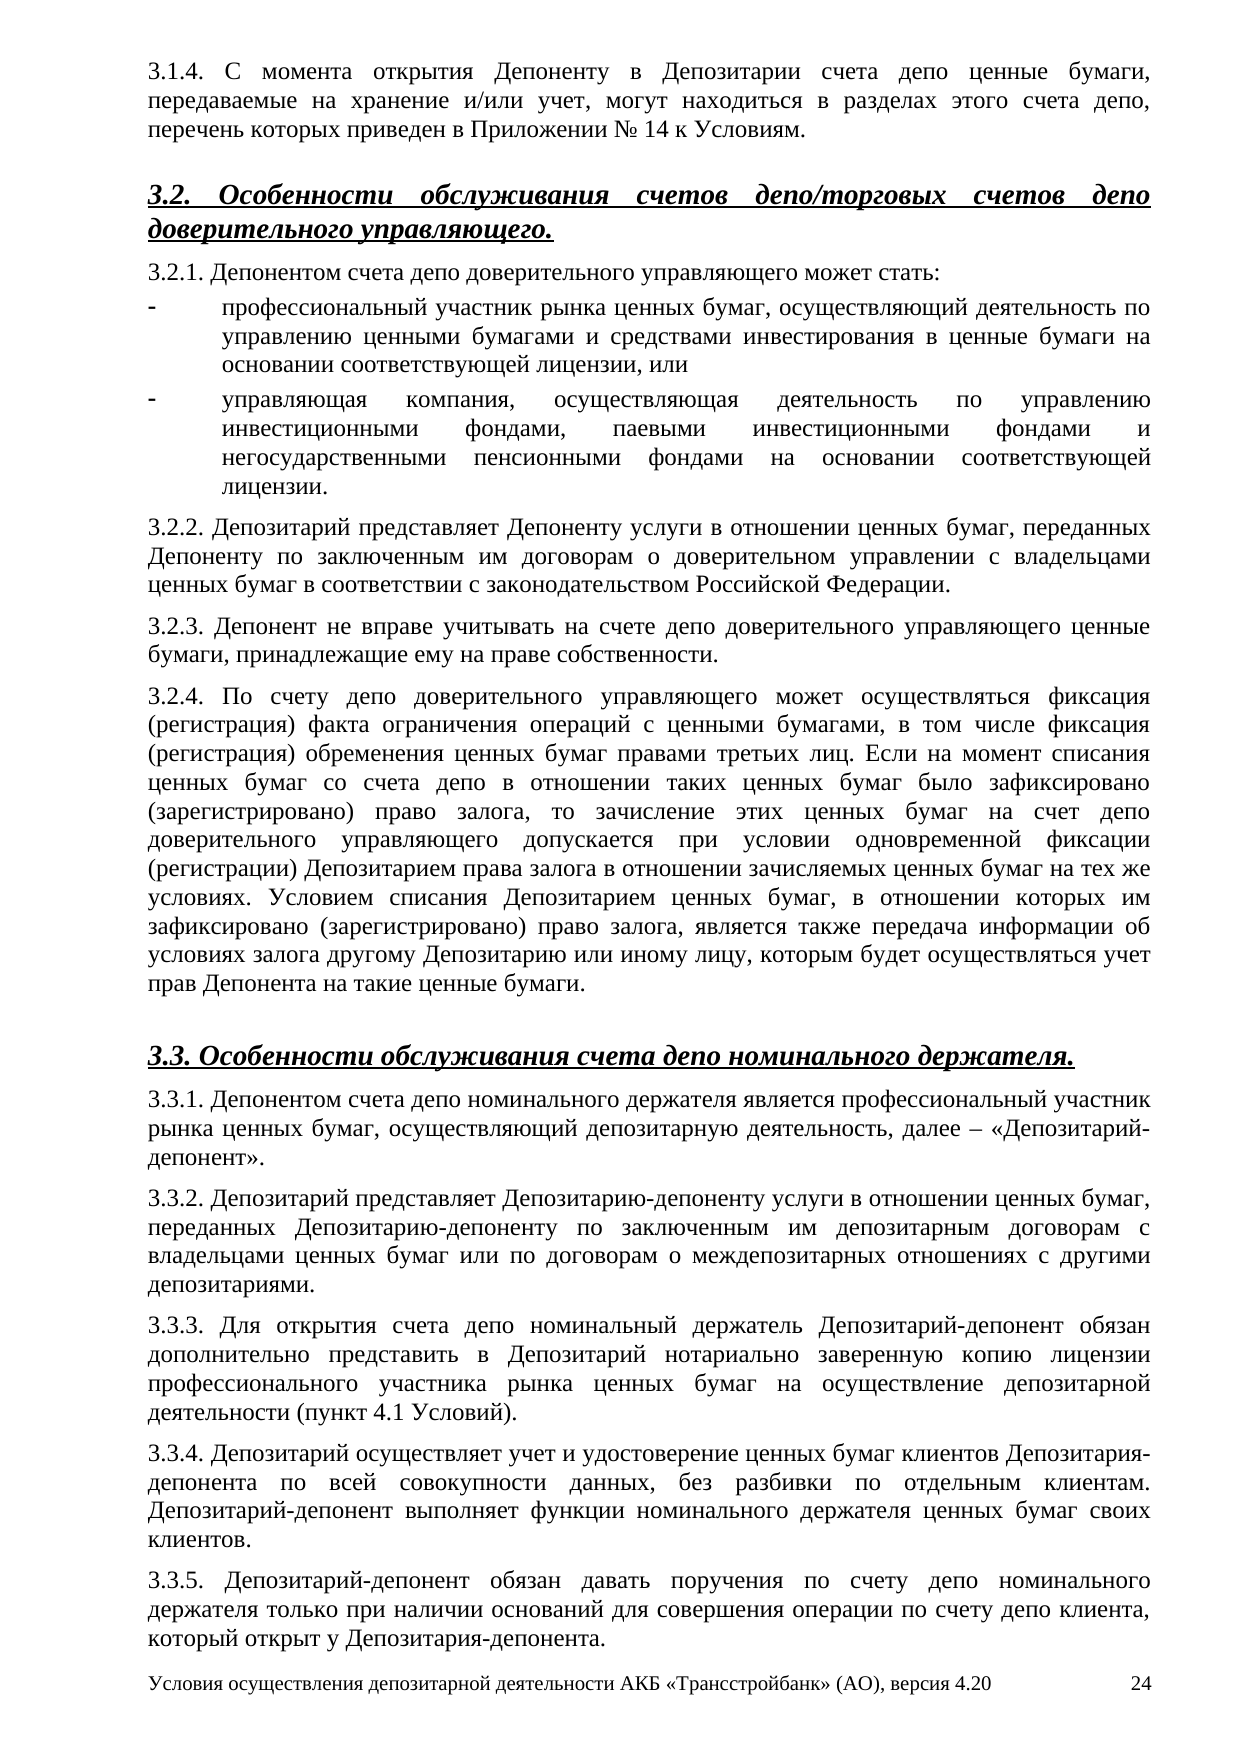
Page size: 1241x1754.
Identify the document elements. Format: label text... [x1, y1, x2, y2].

list профессиональный участник рынка ценных бумаг, осуществляющий деятельность по управлению ценными бумагами и средствами инвестирования в ценные бумаги на основании соответствующей лицензии, или [148, 292, 1152, 378]
subtitle 3.2. Особенности обслуживания счетов депо/торговых счетов депо доверительного управляющего. [148, 177, 1152, 244]
text 3.3.2. Депозитарий представляет Депозитарию-депоненту услуги в отношении ценных бумаг, переданных Депозитарию-депоненту по заключенным им депозитарным договорам с владельцами ценных бумаг или по договорам о междепозитарных отношениях с другими депозитариями. [148, 1183, 1152, 1298]
text 3.2.4. По счету депо доверительного управляющего может осуществляться фиксация (регистрация) факта ограничения операций с ценными бумагами, в том числе фиксация (регистрация) обременения ценных бумаг правами третьих лиц. Если на момент списания ценных бумаг со счета депо в отношении таких ценных бумаг было зафиксировано (зарегистрировано) право залога, то зачисление этих ценных бумаг на счет депо доверительного управляющего допускается при условии одновременной фиксации (регистрации) Депозитарием права залога в отношении зачисляемых ценных бумаг на тех же условиях. Условием списания Депозитарием ценных бумаг, в отношении которых им зафиксировано (зарегистрировано) право залога, является также передача информации об условиях залога другому Депозитарию или иному лицу, которым будет осуществляться учет прав Депонента на такие ценные бумаги. [148, 681, 1152, 997]
text 3.2.2. Депозитарий представляет Депоненту услуги в отношении ценных бумаг, переданных Депоненту по заключенным им договорам о доверительном управлении с владельцами ценных бумаг в соответствии с законодательством Российской Федерации. [148, 512, 1152, 598]
text 3.2.3. Депонент не вправе учитывать на счете депо доверительного управляющего ценные бумаги, принадлежащие ему на праве собственности. [148, 611, 1152, 668]
subtitle 3.3. Особенности обслуживания счета депо номинального держателя. [148, 1038, 1152, 1072]
text 3.1.4. С момента открытия Депоненту в Депозитарии счета депо ценные бумаги, передаваемые на хранение и/или учет, могут находиться в разделах этого счета депо, перечень которых приведен в Приложении № 14 к Условиям. [148, 56, 1152, 142]
text 3.3.1. Депонентом счета депо номинального держателя является профессиональный участник рынка ценных бумаг, осуществляющий депозитарную деятельность, далее – «Депозитарий-депонент». [148, 1084, 1152, 1171]
list управляющая компания, осуществляющая деятельность по управлению инвестиционными фондами, паевыми инвестиционными фондами и негосударственными пенсионными фондами на основании соответствующей лицензии. [148, 384, 1152, 499]
text 3.3.3. Для открытия счета депо номинальный держатель Депозитарий-депонент обязан дополнительно представить в Депозитарий нотариально заверенную копию лицензии профессионального участника рынка ценных бумаг на осуществление депозитарной деятельности (пункт 4.1 Условий). [148, 1311, 1152, 1426]
text 3.2.1. Депонентом счета депо доверительного управляющего может стать: [148, 257, 1152, 286]
text 3.3.4. Депозитарий осуществляет учет и удостоверение ценных бумаг клиентов Депозитария-депонента по всей совокупности данных, без разбивки по отдельным клиентам. Депозитарий-депонент выполняет функции номинального держателя ценных бумаг своих клиентов. [148, 1438, 1152, 1553]
text 3.3.5. Депозитарий-депонент обязан давать поручения по счету депо номинального держателя только при наличии оснований для совершения операции по счету депо клиента, который открыт у Депозитария-депонента. [148, 1566, 1152, 1652]
